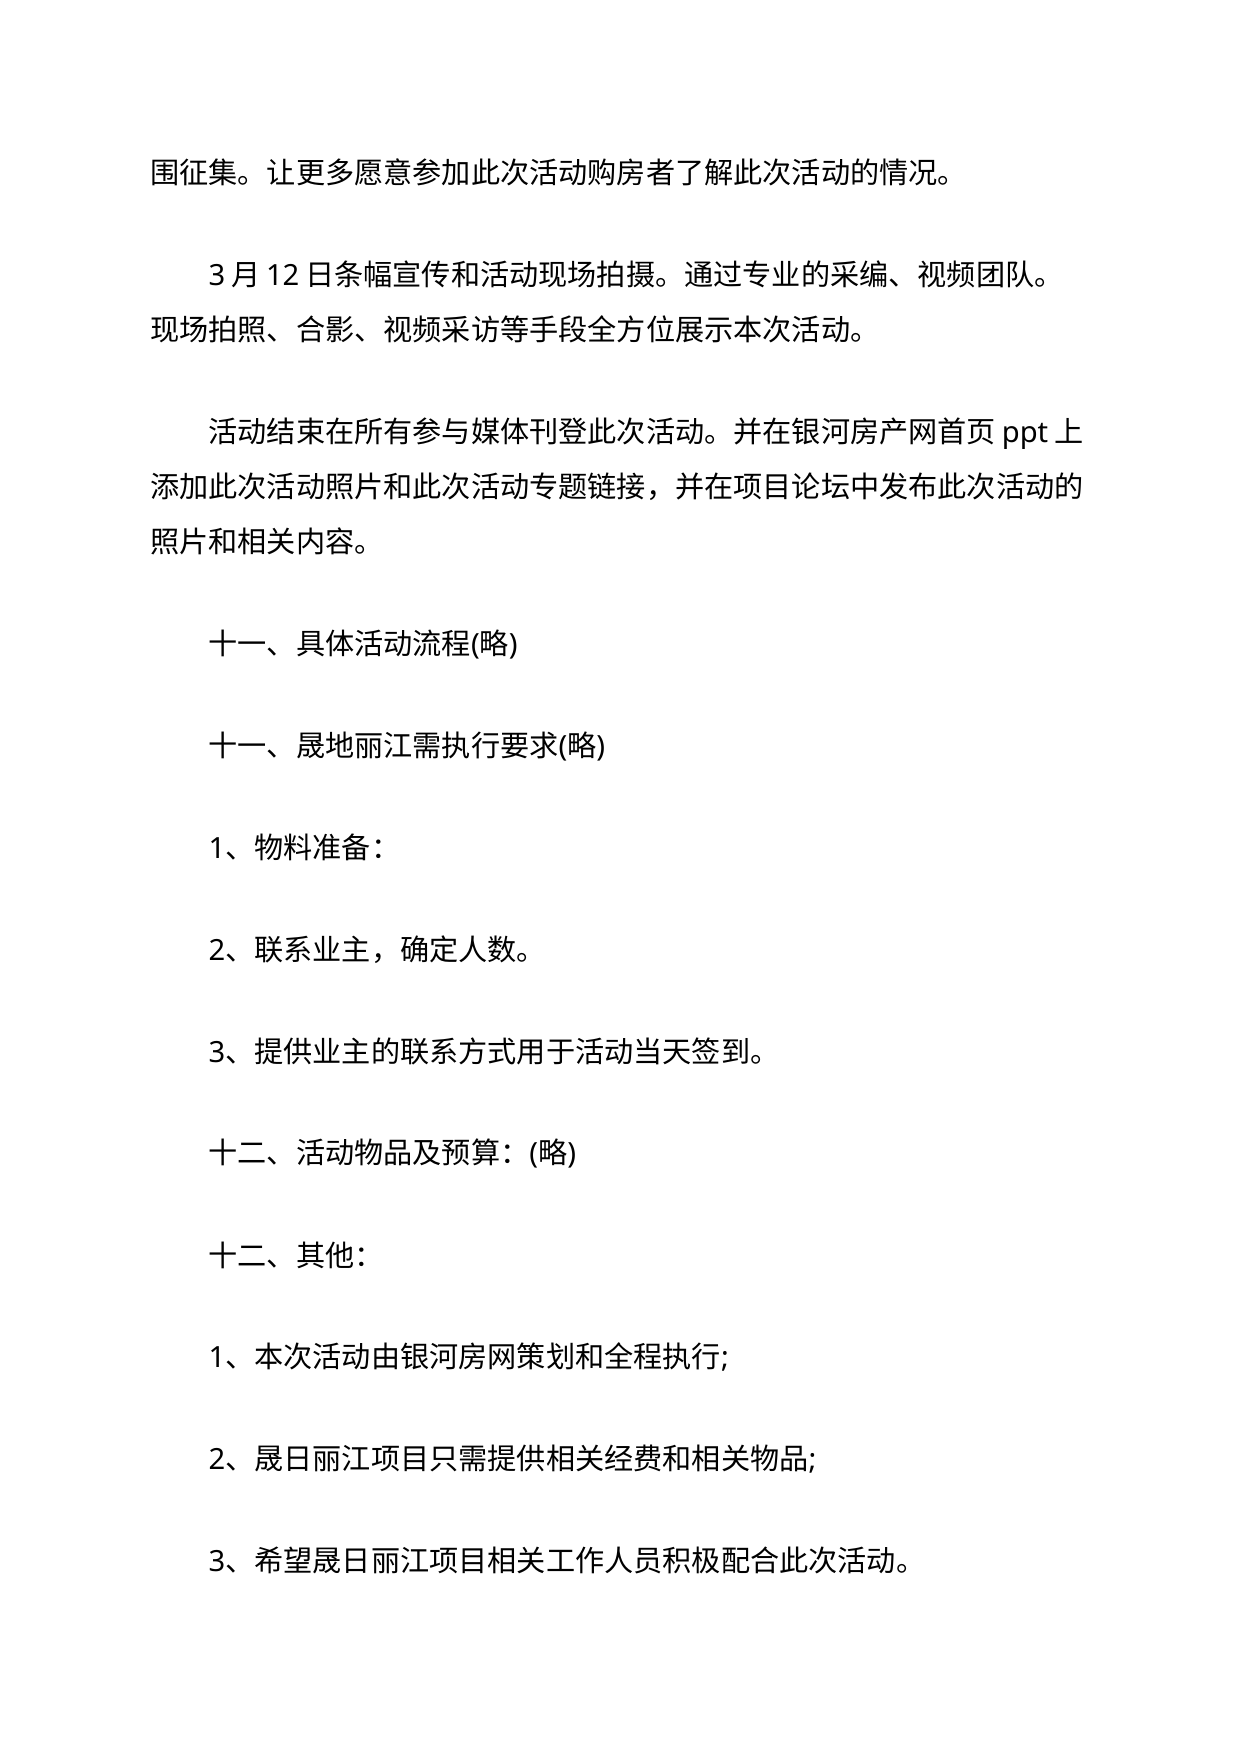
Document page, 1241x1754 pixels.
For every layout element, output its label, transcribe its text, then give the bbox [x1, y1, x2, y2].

text 2、联系业主，确定人数。 [150, 926, 1090, 968]
text 1、物料准备： [150, 824, 1090, 867]
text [150, 150, 1090, 192]
text 十二、活动物品及预算：(略) [150, 1130, 1090, 1172]
text 十一、晟地丽江需执行要求(略) [150, 722, 1090, 764]
text 十二、其他： [150, 1232, 1090, 1274]
text 活动结束在所有参与媒体刊登此次活动。并在银河房产网首页ppt上添加此次活动照片和此次活动专题链接，并在项目论坛中发布此次活动的照片和相关内容。 [150, 408, 1090, 561]
text 3、提供业主的联系方式用于活动当天签到。 [150, 1028, 1090, 1071]
text 2、晟日丽江项目只需提供相关经费和相关物品; [150, 1436, 1090, 1478]
text 1、本次活动由银河房网策划和全程执行; [150, 1334, 1090, 1376]
text 3月12日条幅宣传和活动现场拍摄。通过专业的采编、视频团队。现场拍照、合影、视频采访等手段全方位展示本次活动。 [150, 252, 1090, 349]
text 十一、具体活动流程(略) [150, 620, 1090, 663]
text 3、希望晟日丽江项目相关工作人员积极配合此次活动。 [150, 1538, 1090, 1580]
